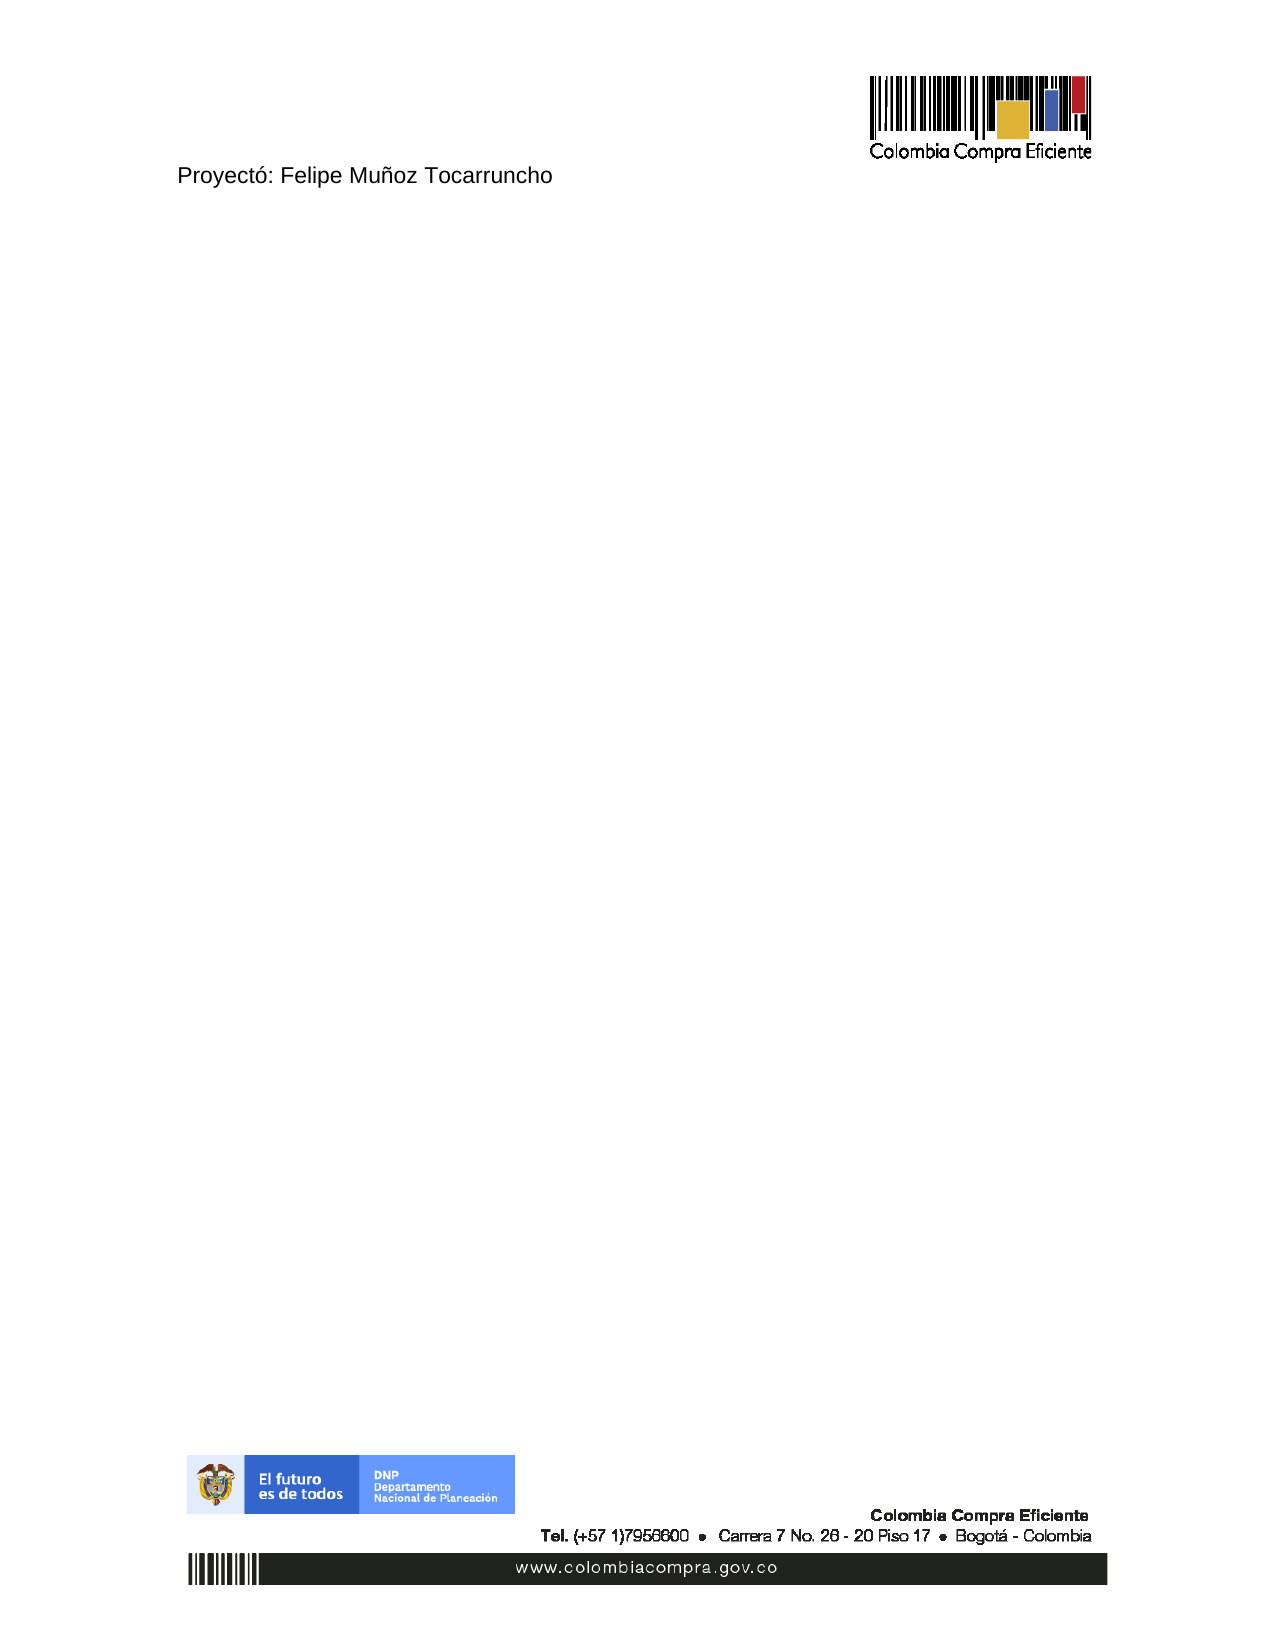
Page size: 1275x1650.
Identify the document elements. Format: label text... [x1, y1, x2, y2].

picture [186, 1455, 1108, 1585]
picture [870, 76, 1092, 162]
text Proyectó: Felipe Muñoz Tocarruncho [177, 162, 1108, 189]
